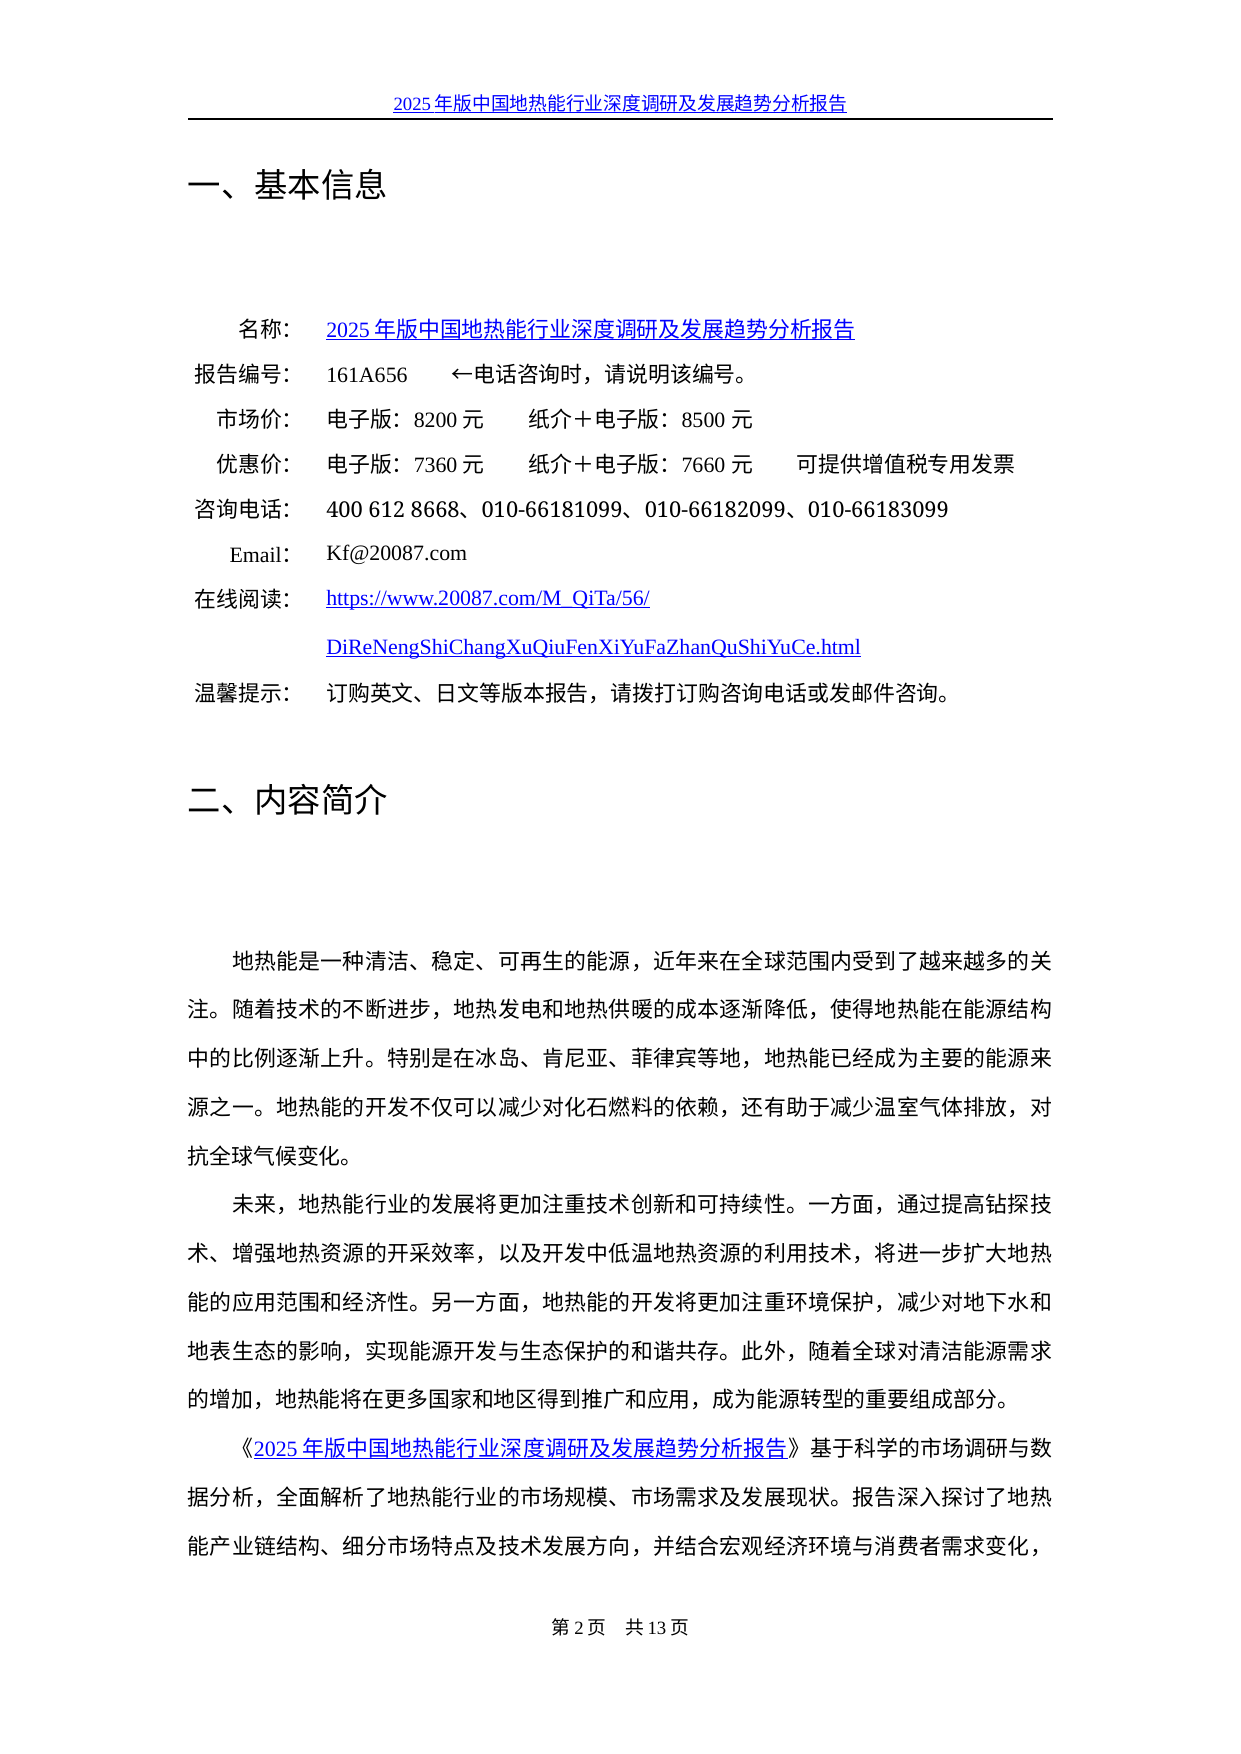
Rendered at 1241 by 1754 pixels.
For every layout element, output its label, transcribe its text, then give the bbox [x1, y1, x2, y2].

title 一、基本信息 [187, 150, 1053, 215]
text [187, 943, 1053, 1561]
title 二、内容简介 [187, 766, 1053, 831]
table_header 名称： [167, 312, 315, 357]
table_cell 400 612 8668、010-66181099、010-66182099、010-66183099 [315, 492, 1073, 537]
table_header 2025年版中国地热能行业深度调研及发展趋势分析报告 [315, 312, 1073, 357]
table_cell 咨询电话： [167, 492, 315, 537]
table_cell [315, 582, 1073, 675]
table_cell 电子版：8200 元 纸介＋电子版：8500 元 [315, 402, 1073, 447]
table_cell 在线阅读： [167, 582, 315, 675]
table_cell 电子版：7360 元 纸介＋电子版：7660 元 可提供增值税专用发票 [315, 447, 1073, 492]
table_cell 温馨提示： [167, 675, 315, 720]
table_cell 订购英文、日文等版本报告，请拨打订购咨询电话或发邮件咨询。 [315, 675, 1073, 720]
table_cell Kf@20087.com [315, 537, 1073, 582]
table_cell Email： [167, 537, 315, 582]
table_cell 161A656 ←电话咨询时，请说明该编号。 [315, 357, 1073, 402]
table_cell 优惠价： [167, 447, 315, 492]
table_cell 报告编号： [167, 357, 315, 402]
table_cell 市场价： [167, 402, 315, 447]
